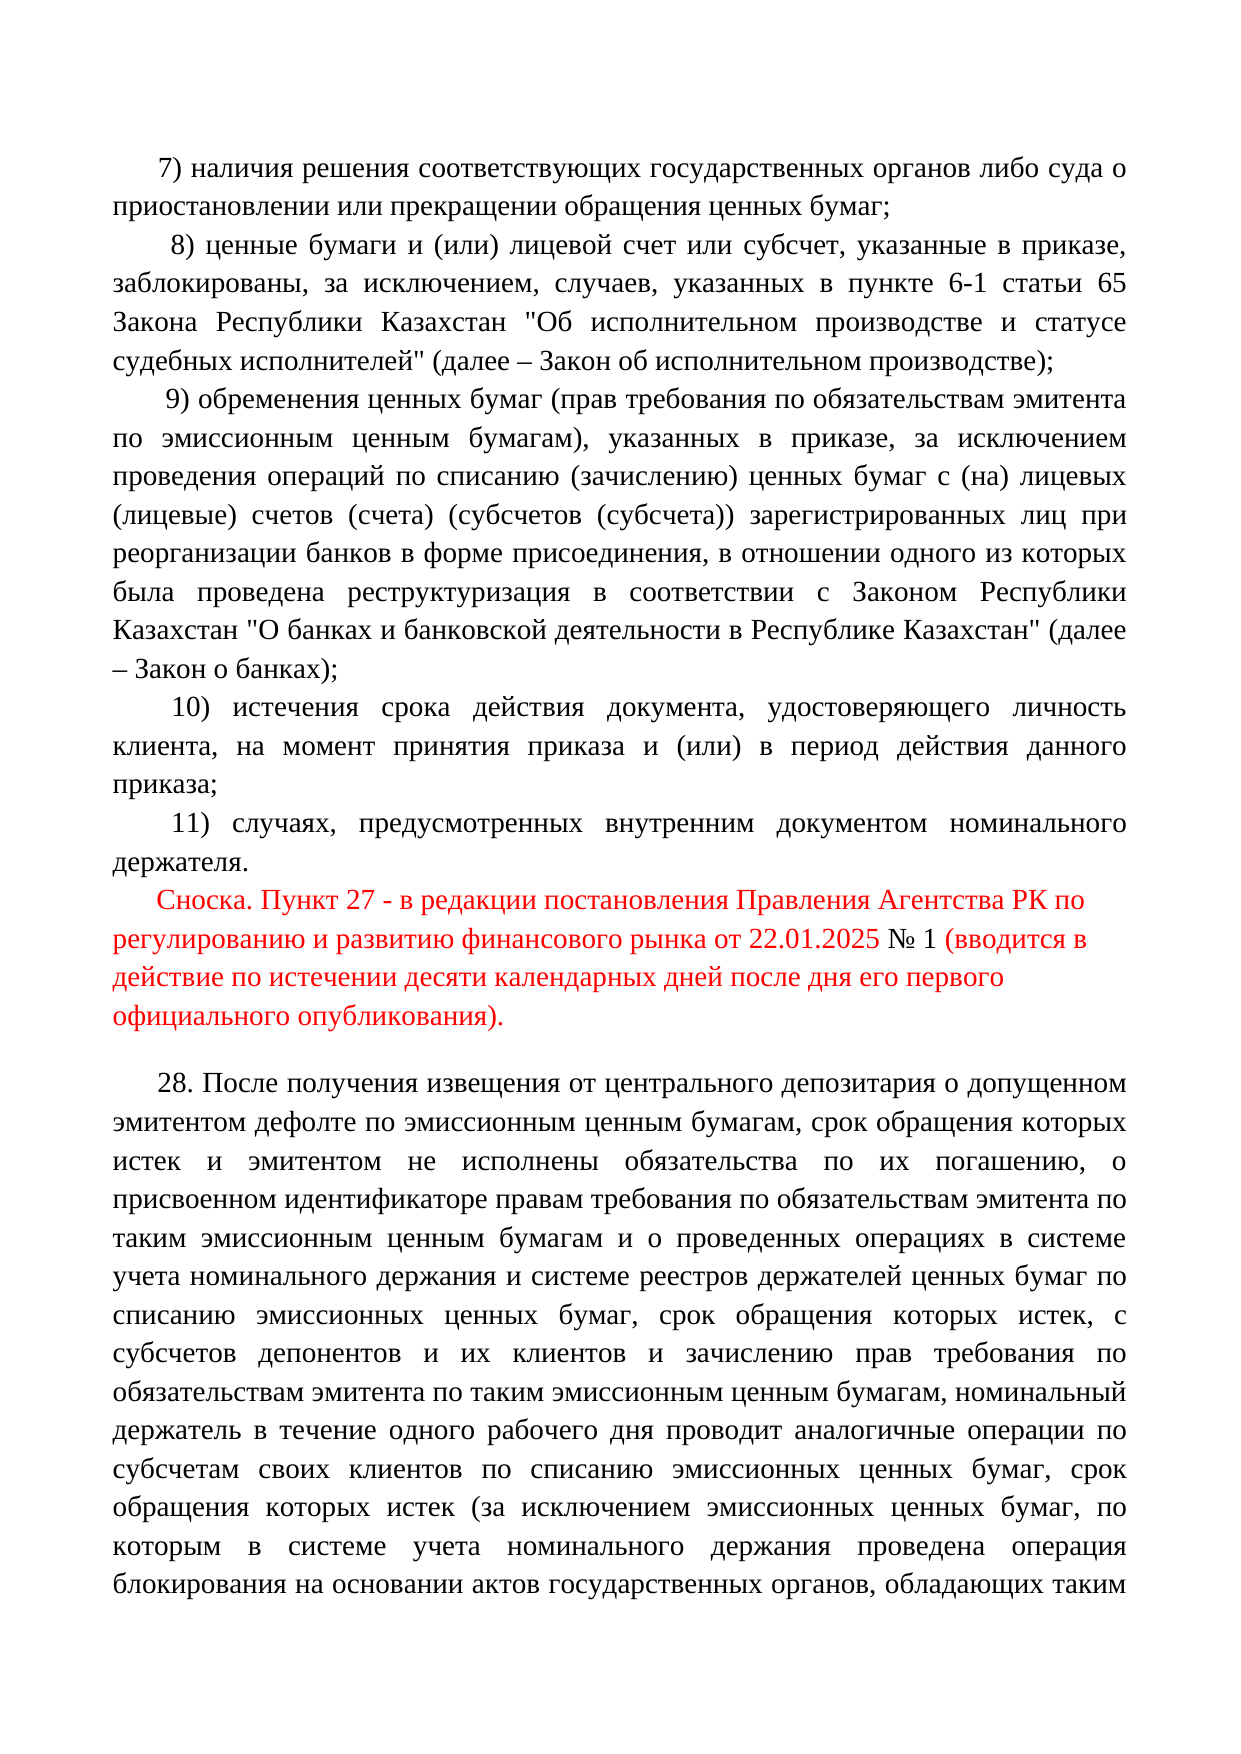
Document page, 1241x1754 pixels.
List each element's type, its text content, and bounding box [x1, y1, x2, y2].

text 11) случаях, предусмотренных внутренним документом номинального держателя. [112, 805, 1128, 877]
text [112, 1066, 1128, 1600]
text 9) обременения ценных бумаг (прав требования по обязательствам эмитента по эмиссионным ценным бумагам), указанных в приказе, за исключением проведения операций по списанию (зачислению) ценных бумаг с (на) лицевых (лицевые) счетов (счета) (субсчетов (субсчета)) зарегистрированных лиц при реорганизации банков в форме присоединения, в отношении одного из которых была проведена реструктуризация в соответствии с Законом Республики Казахстан "О банках и банковской деятельности в Республике Казахстан" (далее – Закон о банках); [112, 381, 1128, 684]
text 10) истечения срока действия документа, удостоверяющего личность клиента, на момент принятия приказа и (или) в период действия данного приказа; [112, 689, 1128, 800]
text 8) ценные бумаги и (или) лицевой счет или субсчет, указанные в приказе, заблокированы, за исключением, случаев, указанных в пункте 6-1 статьи 65 Закона Республики Казахстан "Об исполнительном производстве и статусе судебных исполнителей" (далее – Закон об исполнительном производстве); [112, 227, 1128, 376]
text Сноска. Пункт 27 - в редакции постановления Правления Агентства РК по регулированию и развитию финансового рынка от 22.01.2025 № 1 (вводится в действие по истечении десяти календарных дней после дня его первого официального опубликования). [112, 882, 1128, 1062]
text 7) наличия решения соответствующих государственных органов либо суда о приостановлении или прекращении обращения ценных бумаг; [112, 150, 1128, 222]
